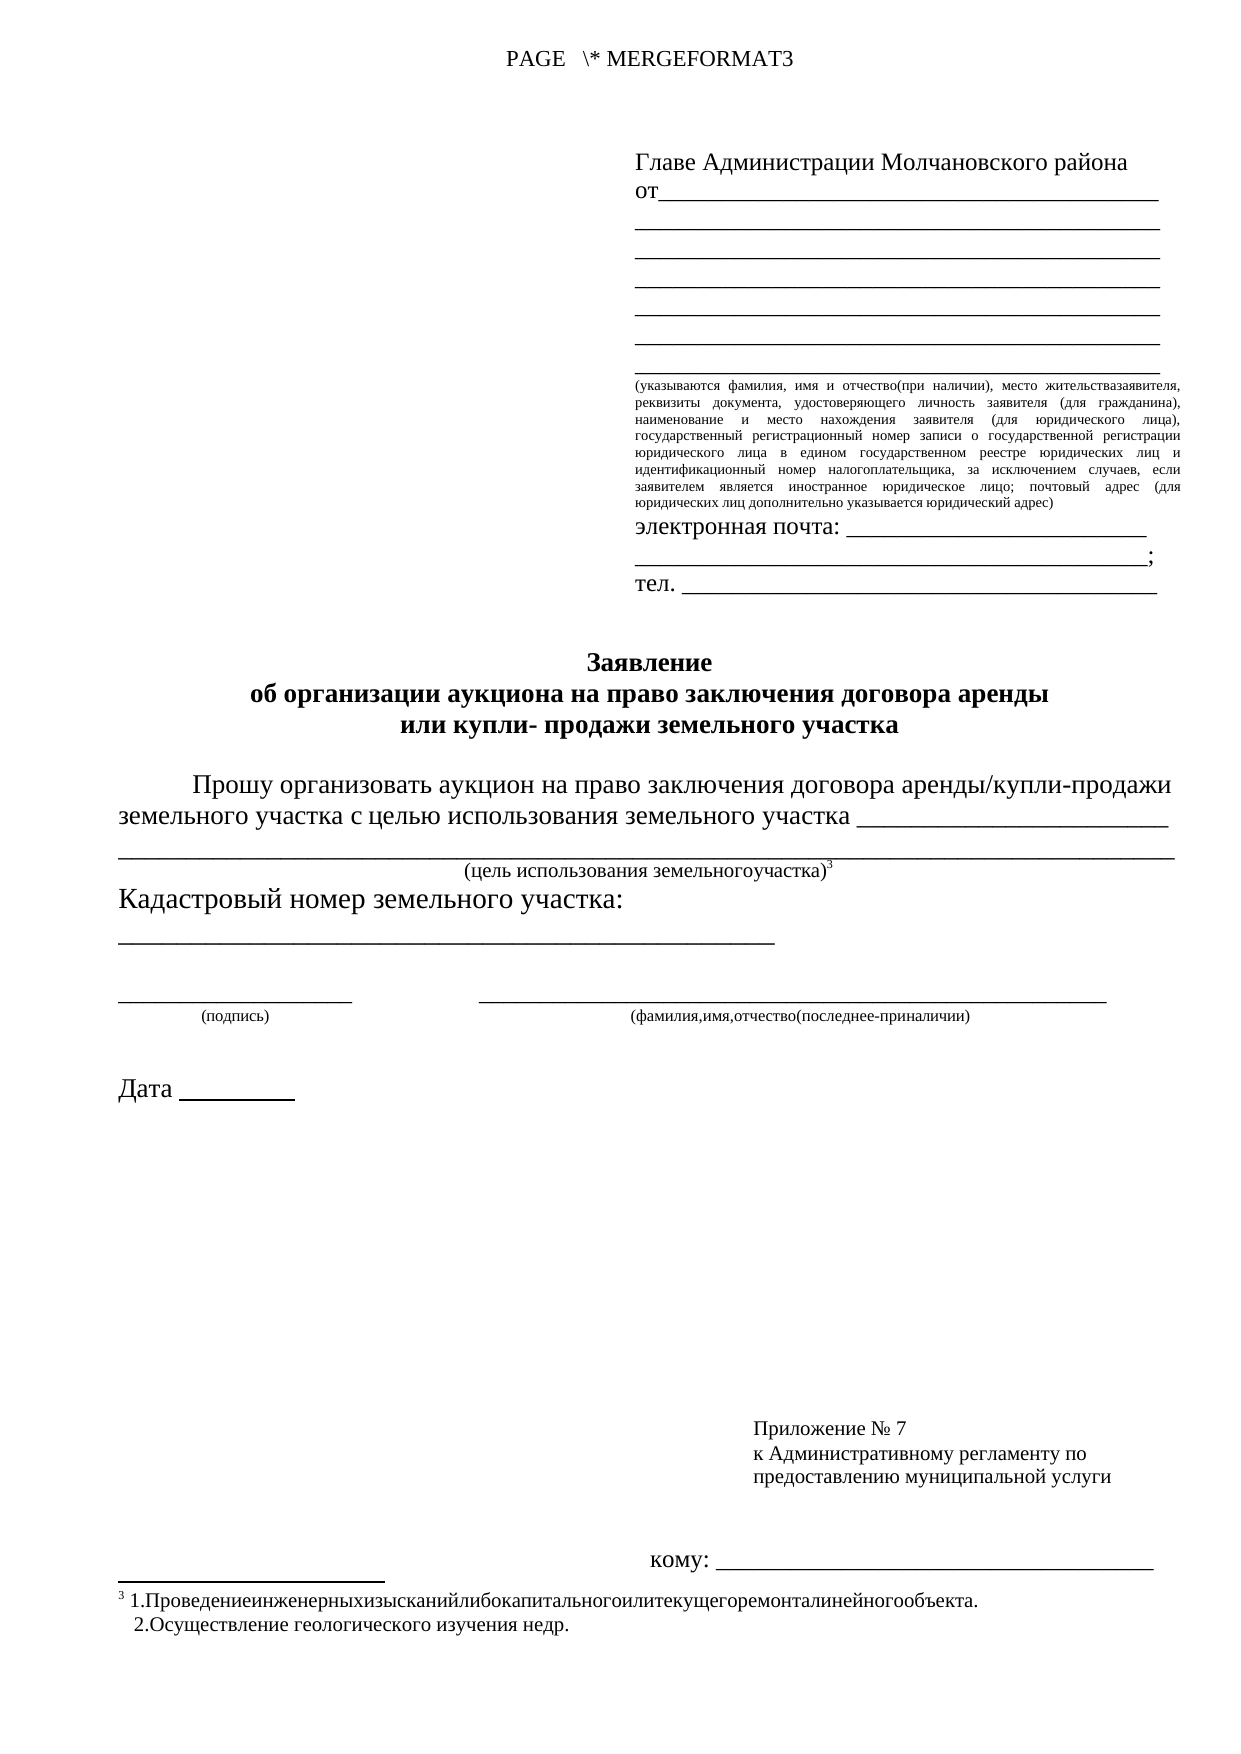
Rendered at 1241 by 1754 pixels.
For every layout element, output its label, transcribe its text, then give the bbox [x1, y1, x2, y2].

text ______________________________________________________________________________ [118, 831, 1181, 862]
text от________________________________________ [635, 176, 1181, 204]
text (подпись) (фамилия,имя,отчество(последнее-приналичии) [118, 1006, 1181, 1025]
text __________________________________________ [635, 204, 1181, 233]
text электронная почта: ________________________ [635, 511, 1181, 540]
text __________________________________________ [635, 233, 1181, 262]
text или купли- продажи земельного участка [118, 708, 1181, 739]
text ___________________ ___________________________________________________ [118, 977, 1181, 1006]
text Дата [118, 1072, 1181, 1103]
text _________________________________________; [635, 540, 1181, 568]
text __________________________________________ [635, 291, 1181, 319]
text __________________________________________ [635, 262, 1181, 291]
text Кадастровый номер земельного участка: _____________________________________________ [118, 881, 1181, 948]
text __________________________________________ [635, 319, 1181, 348]
text Приложение № 7 [753, 1416, 1181, 1440]
text Прошу организовать аукцион на право заключения договора аренды/купли-продажи земельного участка с целью использования земельного участка _______________________ [118, 768, 1181, 831]
text об организации аукциона на право заключения договора аренды [118, 677, 1181, 708]
text __________________________________________ [635, 348, 1181, 377]
text Заявление [118, 646, 1181, 677]
text (указываются фамилия, имя и отчество(при наличии), место жительствазаявителя, реквизиты документа, удостоверяющего личность заявителя (для гражданина), наименование и место нахождения заявителя (для юридического лица), государственный регистрационный номер записи о государственной регистрации юридического лица в едином государственном реестре юридических лиц и идентификационный номер налогоплательщика, за исключением случаев, если заявителем является иностранное юридическое лицо; почтовый адрес (для юридических лиц дополнительно указывается юридический адрес) [635, 377, 1181, 511]
text Главе Администрации Молчановского района [635, 147, 1181, 176]
text тел. ______________________________________ [635, 568, 1181, 597]
text к Административному регламенту по предоставлению муниципальной услуги [753, 1440, 1181, 1488]
text кому: ___________________________________ [650, 1544, 1181, 1572]
text (цель использования земельногоучастка) [349, 862, 948, 881]
